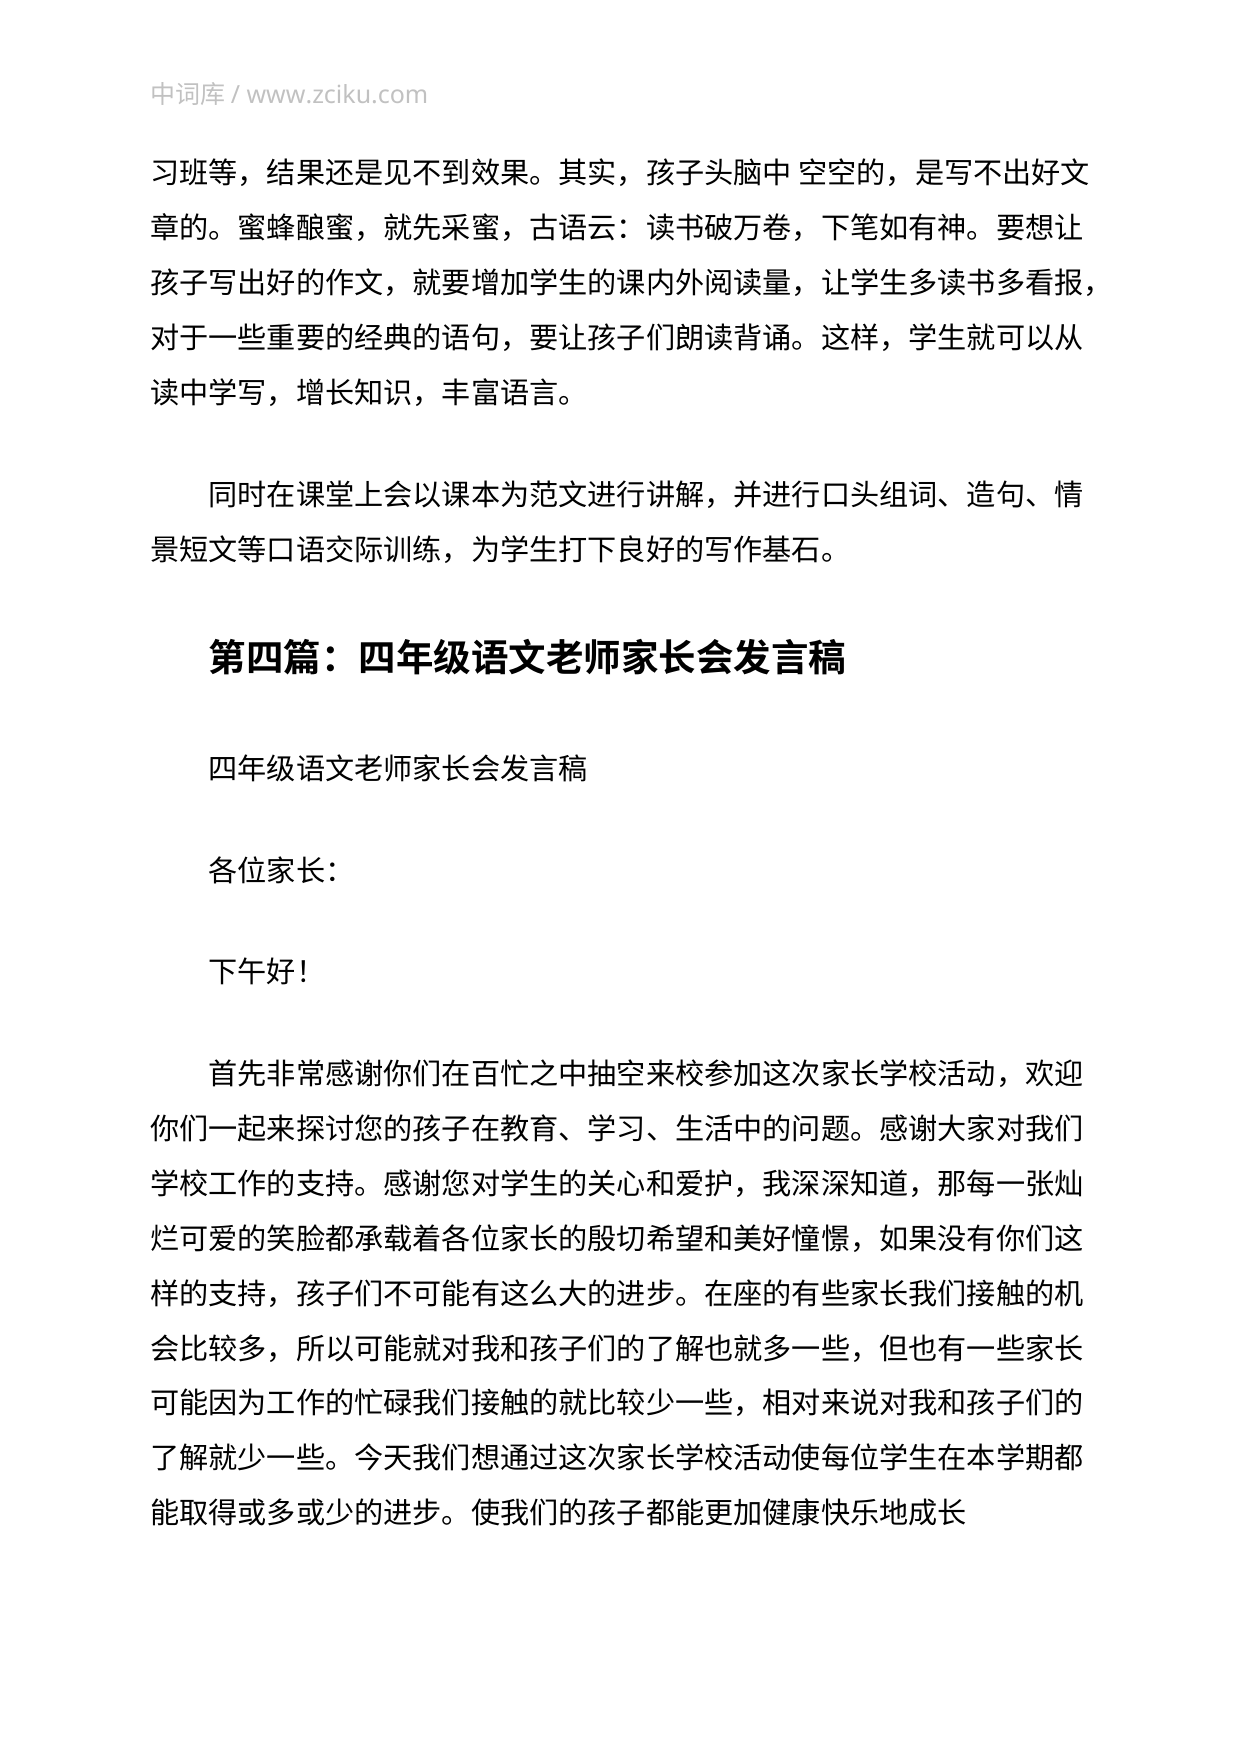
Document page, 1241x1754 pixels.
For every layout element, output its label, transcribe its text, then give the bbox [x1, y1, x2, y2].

text 同时在课堂上会以课本为范文进行讲解，并进行口头组词、造句、情景短文等口语交际训练，为学生打下良好的写作基石。 [150, 471, 1090, 568]
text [150, 150, 1090, 412]
text 四年级语文老师家长会发言稿 [150, 745, 1090, 788]
text 第四篇：四年级语文老师家长会发言稿 [150, 628, 1090, 682]
text 下午好！ [150, 949, 1090, 991]
text 首先非常感谢你们在百忙之中抽空来校参加这次家长学校活动，欢迎你们一起来探讨您的孩子在教育、学习、生活中的问题。感谢大家对我们学校工作的支持。感谢您对学生的关心和爱护，我深深知道，那每一张灿烂可爱的笑脸都承载着各位家长的殷切希望和美好憧憬，如果没有你们这样的支持，孩子们不可能有这么大的进步。在座的有些家长我们接触的机会比较多，所以可能就对我和孩子们的了解也就多一些，但也有一些家长可能因为工作的忙碌我们接触的就比较少一些，相对来说对我和孩子们的了解就少一些。今天我们想通过这次家长学校活动使每位学生在本学期都能取得或多或少的进步。使我们的孩子都能更加健康快乐地成长 [150, 1051, 1090, 1532]
text 各位家长： [150, 847, 1090, 889]
